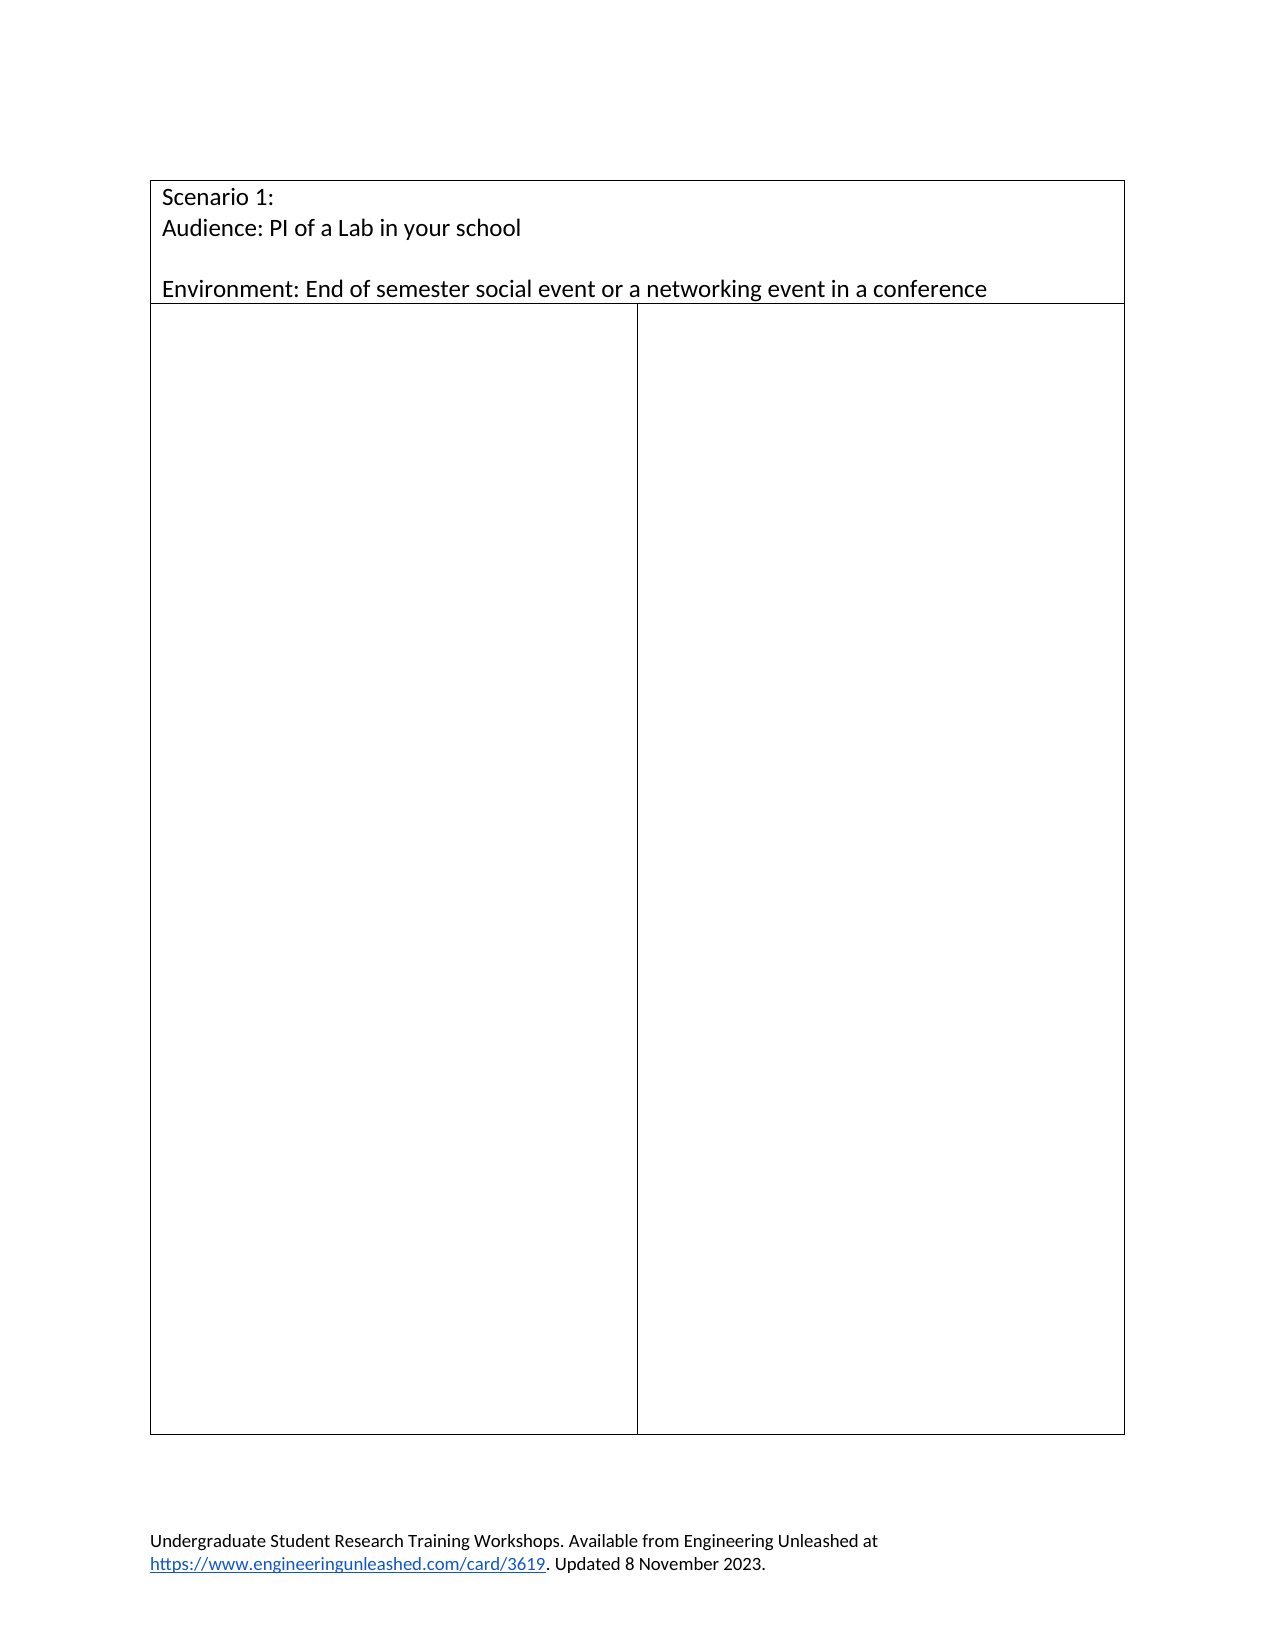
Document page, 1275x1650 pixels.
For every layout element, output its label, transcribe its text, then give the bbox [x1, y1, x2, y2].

table_header Scenario 1: Audience: PI of a Lab in your school Environment: End of semester social event or a networking event in a conference [151, 181, 1124, 303]
table_cell [151, 304, 637, 1434]
table_cell [638, 304, 1124, 1434]
